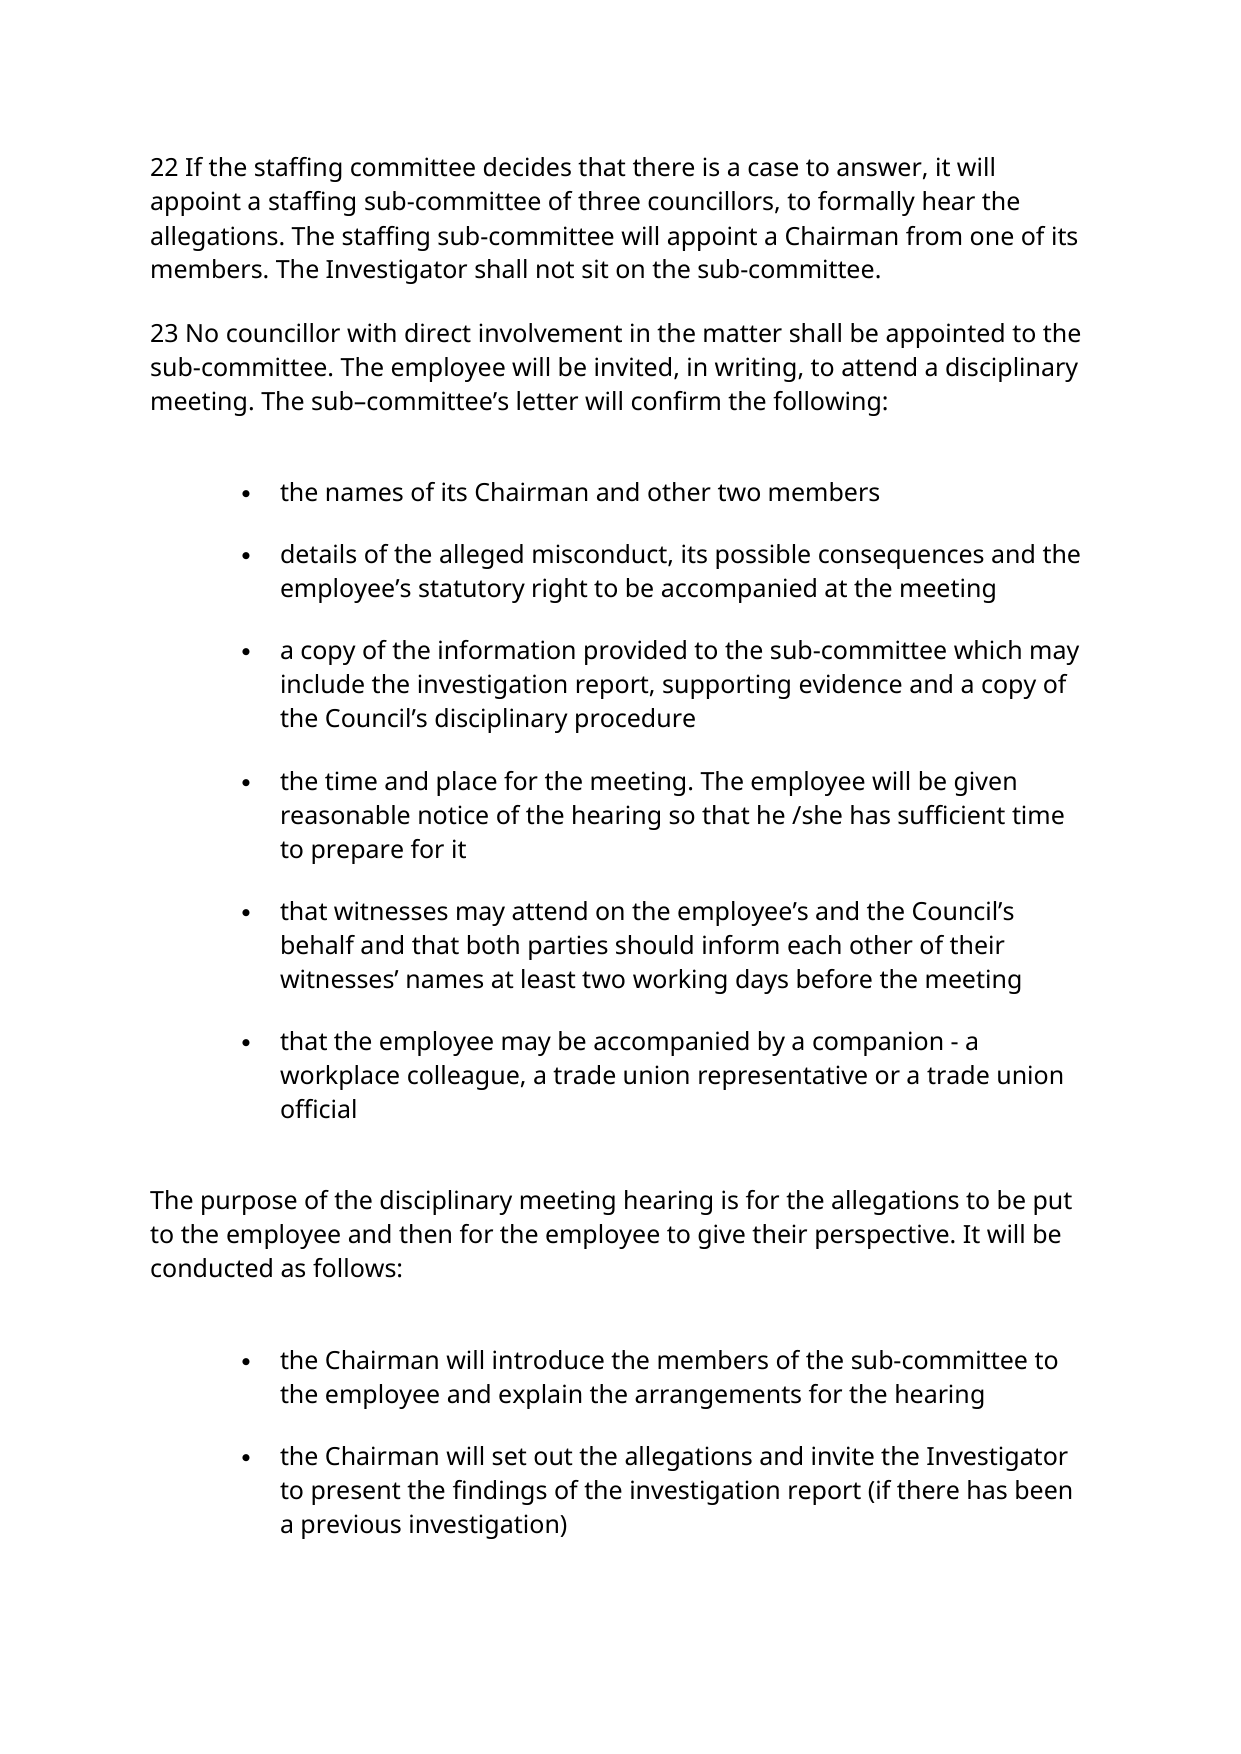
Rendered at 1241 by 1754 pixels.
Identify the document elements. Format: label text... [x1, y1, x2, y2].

list the Chairman will set out the allegations and invite the Investigator to present the findings of the investigation report (if there has been a previous investigation) [242, 1438, 1090, 1569]
list details of the alleged misconduct, its possible consequences and the employee’s statutory right to be accompanied at the meeting [242, 537, 1090, 633]
list that the employee may be accompanied by a companion - a workplace colleague, a trade union representative or a trade union official [242, 1024, 1090, 1154]
text The purpose of the disciplinary meeting hearing is for the allegations to be put to the employee and then for the employee to give their perspective. It will be conducted as follows: [150, 1183, 1090, 1313]
list that witnesses may attend on the employee’s and the Council’s behalf and that both parties should inform each other of their witnesses’ names at least two working days before the meeting [242, 893, 1090, 1024]
list the time and place for the meeting. The employee will be given reasonable notice of the hearing so that he /she has sufficient time to prepare for it [242, 763, 1090, 893]
list a copy of the information provided to the sub-committee which may include the investigation report, supporting evidence and a copy of the Council’s disciplinary procedure [242, 633, 1090, 763]
text 22 If the staffing committee decides that there is a case to answer, it will appoint a staffing sub-committee of three councillors, to formally hear the allegations. The staffing sub-committee will appoint a Chairman from one of its members. The Investigator shall not sit on the sub-committee. [150, 150, 1090, 286]
list the Chairman will introduce the members of the sub-committee to the employee and explain the arrangements for the hearing [242, 1342, 1090, 1438]
list the names of its Chairman and other two members [242, 475, 1090, 537]
text 23 No councillor with direct involvement in the matter shall be appointed to the sub-committee. The employee will be invited, in writing, to attend a disciplinary meeting. The sub–committee’s letter will confirm the following: [150, 315, 1090, 446]
